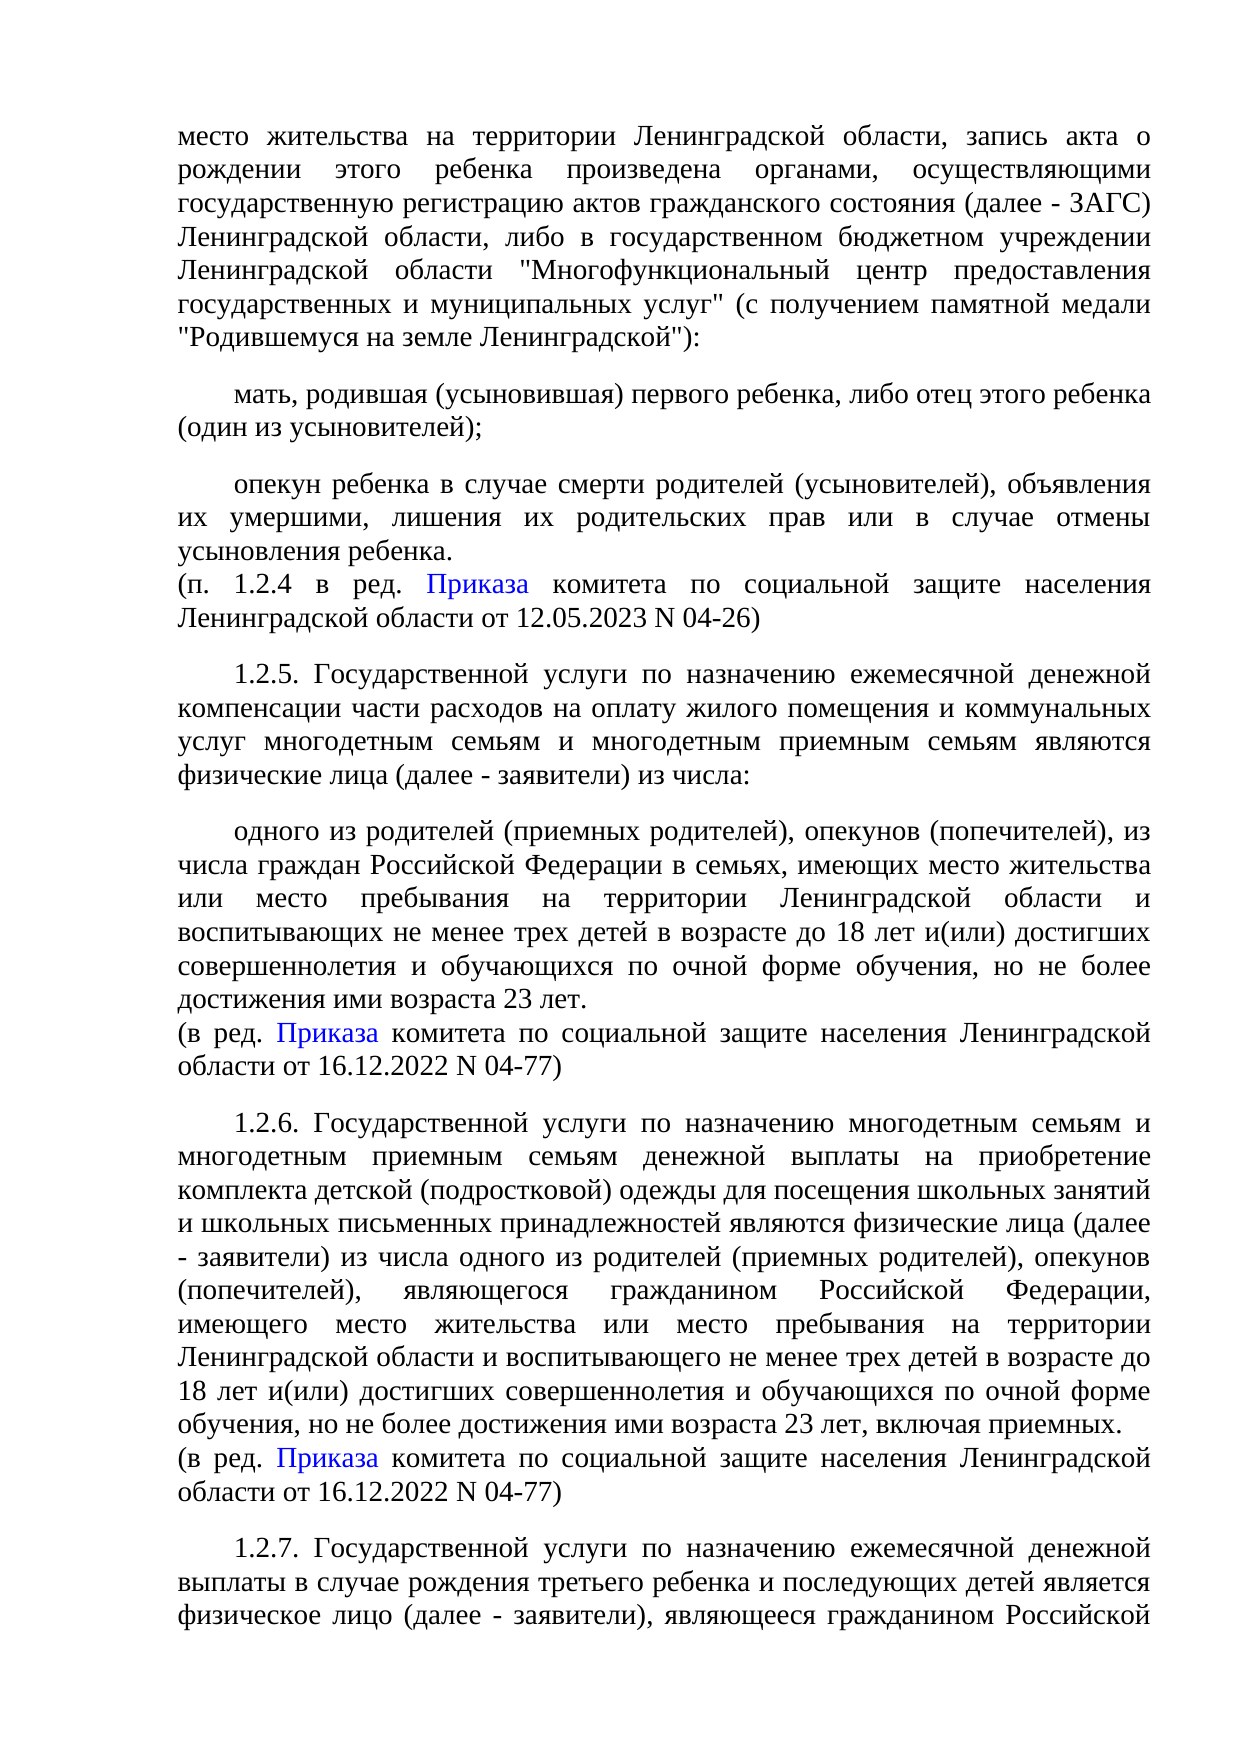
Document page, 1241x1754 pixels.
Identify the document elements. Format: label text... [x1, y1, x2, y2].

text (в ред. Приказа комитета по социальной защите населения Ленинградской области от 16.12.2022 N 04-77) [177, 1015, 1152, 1082]
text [177, 1530, 1152, 1631]
text 1.2.5. Государственной услуги по назначению ежемесячной денежной компенсации части расходов на оплату жилого помещения и коммунальных услуг многодетным семьям и многодетным приемным семьям являются физические лица (далее - заявители) из числа: [177, 656, 1152, 791]
text (п. 1.2.4 в ред. Приказа комитета по социальной защите населения Ленинградской области от 12.05.2023 N 04-26) [177, 566, 1152, 633]
text (в ред. Приказа комитета по социальной защите населения Ленинградской области от 16.12.2022 N 04-77) [177, 1440, 1152, 1507]
text опекун ребенка в случае смерти родителей (усыновителей), объявления их умершими, лишения их родительских прав или в случае отмены усыновления ребенка. [177, 466, 1152, 566]
text 1.2.6. Государственной услуги по назначению многодетным семьям и многодетным приемным семьям денежной выплаты на приобретение комплекта детской (подростковой) одежды для посещения школьных занятий и школьных письменных принадлежностей являются физические лица (далее - заявители) из числа одного из родителей (приемных родителей), опекунов (попечителей), являющегося гражданином Российской Федерации, имеющего место жительства или место пребывания на территории Ленинградской области и воспитывающего не менее трех детей в возрасте до 18 лет и(или) достигших совершеннолетия и обучающихся по очной форме обучения, но не более достижения ими возраста 23 лет, включая приемных. [177, 1105, 1152, 1440]
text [177, 118, 1152, 353]
text мать, родившая (усыновившая) первого ребенка, либо отец этого ребенка (один из усыновителей); [177, 376, 1152, 443]
text одного из родителей (приемных родителей), опекунов (попечителей), из числа граждан Российской Федерации в семьях, имеющих место жительства или место пребывания на территории Ленинградской области и воспитывающих не менее трех детей в возрасте до 18 лет и(или) достигших совершеннолетия и обучающихся по очной форме обучения, но не более достижения ими возраста 23 лет. [177, 813, 1152, 1015]
